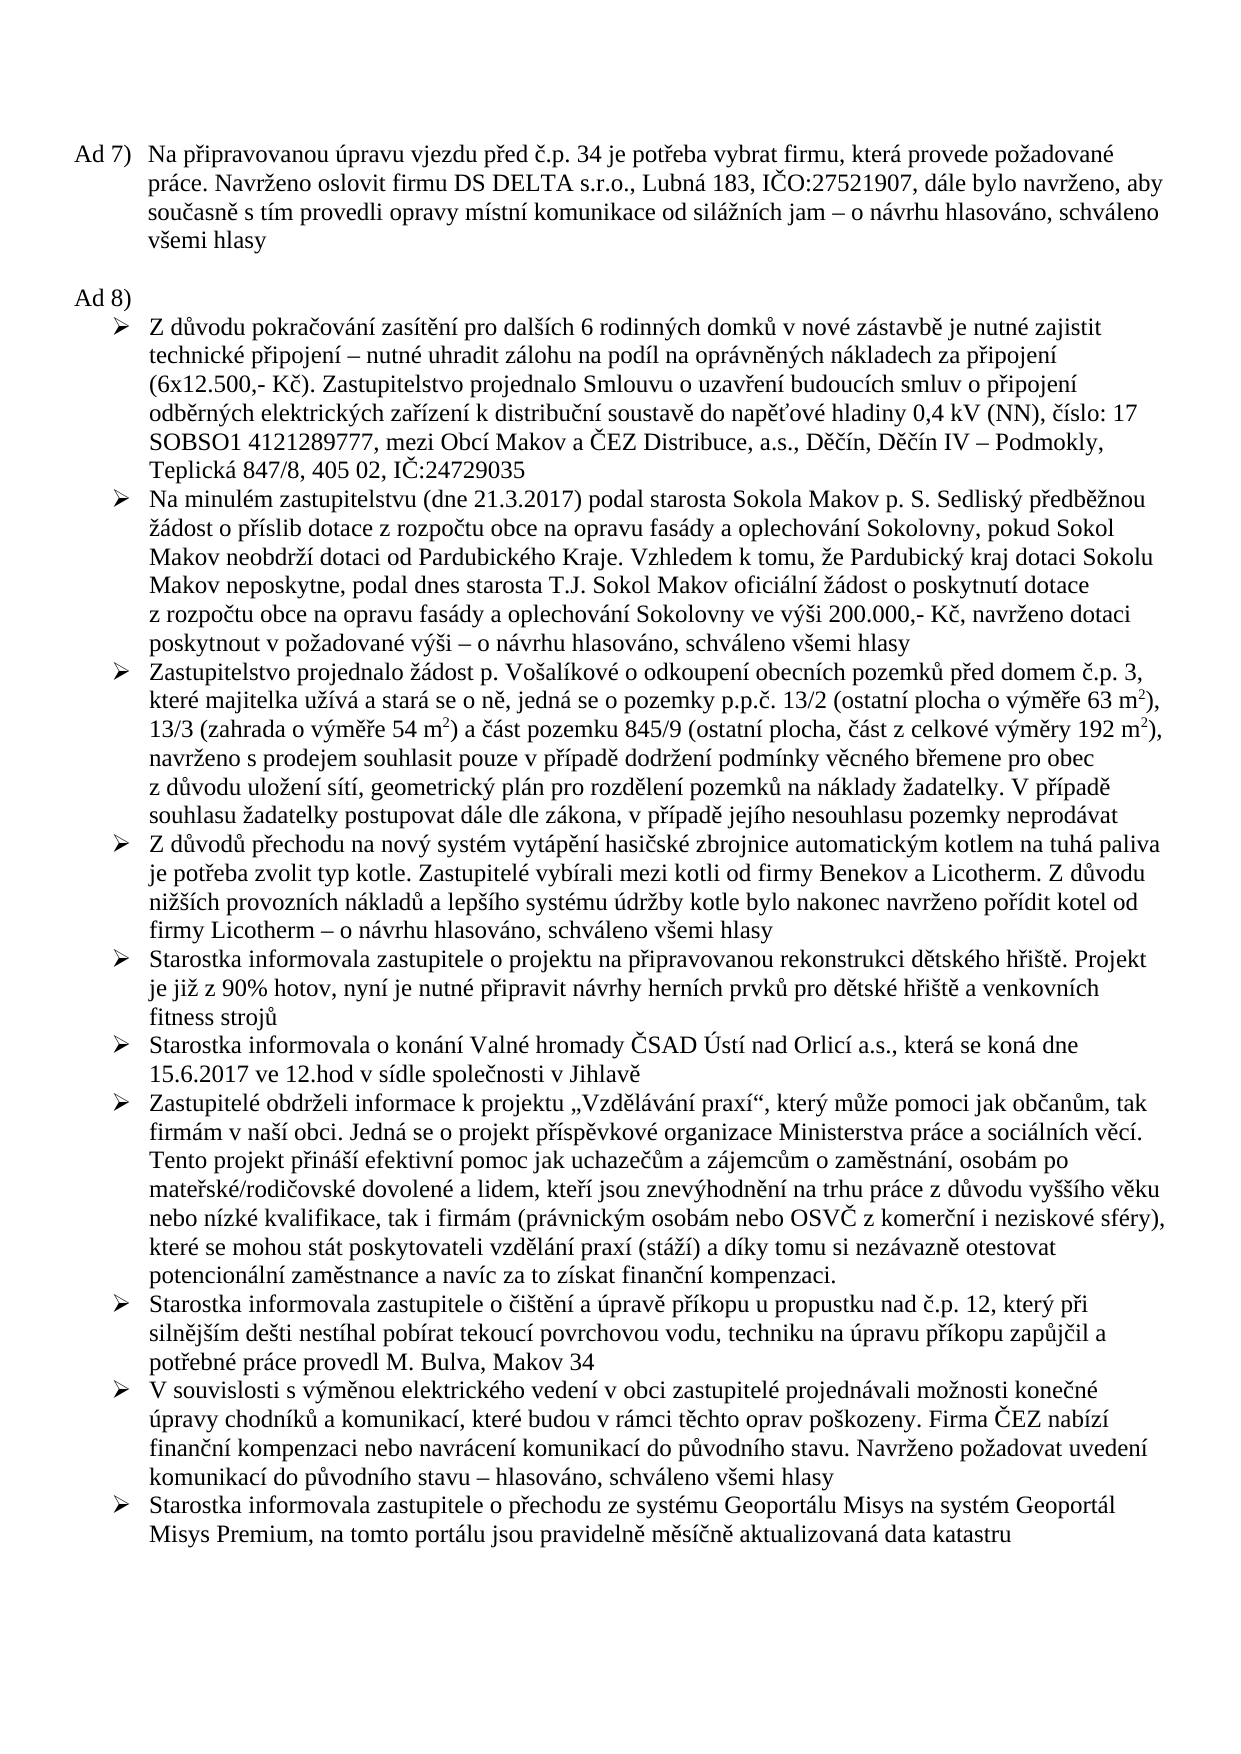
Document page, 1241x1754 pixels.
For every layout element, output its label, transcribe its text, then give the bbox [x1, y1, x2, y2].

text Ad 8) [74, 283, 1169, 312]
list Starostka informovala o konání Valné hromady ČSAD Ústí nad Orlicí a.s., která se koná dne 15.6.2017 ve 12.hod v sídle společnosti v Jihlavě [111, 1031, 1169, 1088]
list Z důvodů přechodu na nový systém vytápění hasičské zbrojnice automatickým kotlem na tuhá paliva je potřeba zvolit typ kotle. Zastupitelé vybírali mezi kotli od firmy Benekov a Licotherm. Z důvodu nižších provozních nákladů a lepšího systému údržby kotle bylo nakonec navrženo pořídit kotel od firmy Licotherm – o návrhu hlasováno, schváleno všemi hlasy [111, 829, 1169, 944]
text Ad 7) Na připravovanou úpravu vjezdu před č.p. 34 je potřeba vybrat firmu, která provede požadované práce. Navrženo oslovit firmu DS DELTA s.r.o., Lubná 183, IČO:27521907, dále bylo navrženo, aby současně s tím provedli opravy místní komunikace od silážních jam – o návrhu hlasováno, schváleno všemi hlasy [74, 139, 1169, 254]
list V souvislosti s výměnou elektrického vedení v obci zastupitelé projednávali možnosti konečné úpravy chodníků a komunikací, které budou v rámci těchto oprav poškozeny. Firma ČEZ nabízí finanční kompenzaci nebo navrácení komunikací do původního stavu. Navrženo požadovat uvedení komunikací do původního stavu – hlasováno, schváleno všemi hlasy [111, 1376, 1169, 1491]
list Na minulém zastupitelstvu (dne 21.3.2017) podal starosta Sokola Makov p. S. Sedliský předběžnou žádost o příslib dotace z rozpočtu obce na opravu fasády a oplechování Sokolovny, pokud Sokol Makov neobdrží dotaci od Pardubického Kraje. Vzhledem k tomu, že Pardubický kraj dotaci Sokolu Makov neposkytne, podal dnes starosta T.J. Sokol Makov oficiální žádost o poskytnutí dotace z rozpočtu obce na opravu fasády a oplechování Sokolovny ve výši 200.000,- Kč, navrženo dotaci poskytnout v požadované výši – o návrhu hlasováno, schváleno všemi hlasy [111, 484, 1169, 657]
list Starostka informovala zastupitele o přechodu ze systému Geoportálu Misys na systém Geoportál Misys Premium, na tomto portálu jsou pravidelně měsíčně aktualizovaná data katastru [111, 1491, 1169, 1548]
list Zastupitelé obdrželi informace k projektu „Vzdělávání praxí“, který může pomoci jak občanům, tak firmám v naší obci. Jedná se o projekt příspěvkové organizace Ministerstva práce a sociálních věcí. Tento projekt přináší efektivní pomoc jak uchazečům a zájemcům o zaměstnání, osobám po mateřské/rodičovské dovolené a lidem, kteří jsou znevýhodnění na trhu práce z důvodu vyššího věku nebo nízké kvalifikace, tak i firmám (právnickým osobám nebo OSVČ z komerční i neziskové sféry), které se mohou stát poskytovateli vzdělání praxí (stáží) a díky tomu si nezávazně otestovat potencionální zaměstnance a navíc za to získat finanční kompenzaci. [111, 1088, 1169, 1289]
list Starostka informovala zastupitele o projektu na připravovanou rekonstrukci dětského hřiště. Projekt je již z 90% hotov, nyní je nutné připravit návrhy herních prvků pro dětské hřiště a venkovních fitness strojů [111, 944, 1169, 1031]
list Zastupitelstvo projednalo žádost p. Vošalíkové o odkoupení obecních pozemků před domem č.p. 3, které majitelka užívá a stará se o ně, jedná se o pozemky p.p.č. 13/2 (ostatní plocha o výměře 63 m2), 13/3 (zahrada o výměře 54 m2) a část pozemku 845/9 (ostatní plocha, část z celkové výměry 192 m2), navrženo s prodejem souhlasit pouze v případě dodržení podmínky věcného břemene pro obec z důvodu uložení sítí, geometrický plán pro rozdělení pozemků na náklady žadatelky. V případě souhlasu žadatelky postupovat dále dle zákona, v případě jejího nesouhlasu pozemky neprodávat [111, 657, 1169, 829]
list Starostka informovala zastupitele o čištění a úpravě příkopu u propustku nad č.p. 12, který při silnějším dešti nestíhal pobírat tekoucí povrchovou vodu, techniku na úpravu příkopu zapůjčil a potřebné práce provedl M. Bulva, Makov 34 [111, 1289, 1169, 1376]
list Z důvodu pokračování zasítění pro dalších 6 rodinných domků v nové zástavbě je nutné zajistit technické připojení – nutné uhradit zálohu na podíl na oprávněných nákladech za připojení (6x12.500,- Kč). Zastupitelstvo projednalo Smlouvu o uzavření budoucích smluv o připojení odběrných elektrických zařízení k distribuční soustavě do napěťové hladiny 0,4 kV (NN), číslo: 17 SOBSO1 4121289777, mezi Obcí Makov a ČEZ Distribuce, a.s., Děčín, Děčín IV – Podmokly, Teplická 847/8, 405 02, IČ:24729035 [111, 312, 1169, 484]
